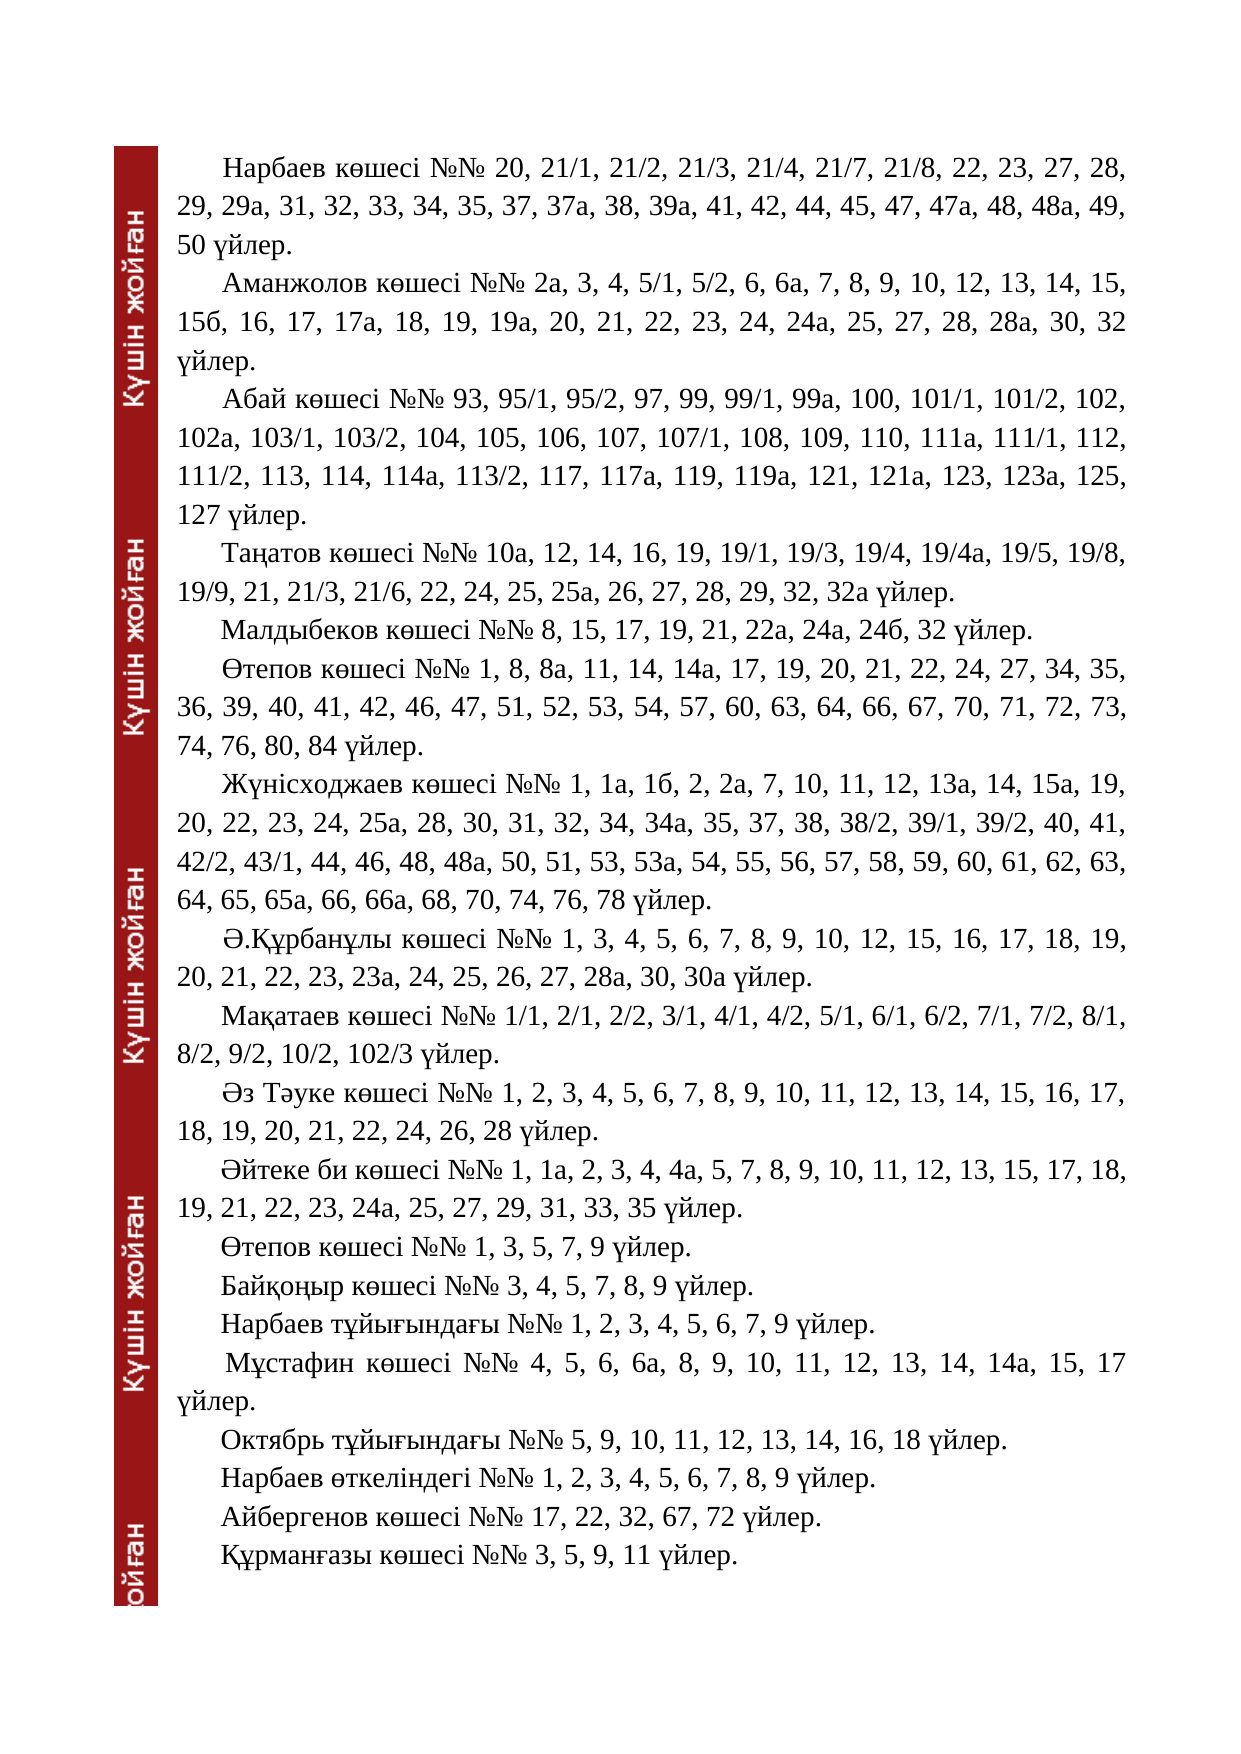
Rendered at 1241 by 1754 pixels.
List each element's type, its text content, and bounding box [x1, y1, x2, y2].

picture [114, 1070, 158, 1075]
text Айбергенов көшесі №№ 17, 22, 32, 67, 72 үйлер. [112, 1499, 1128, 1532]
picture [114, 1224, 158, 1229]
text Өтепов көшесі №№ 1, 8, 8а, 11, 14, 14а, 17, 19, 20, 21, 22, 24, 27, 34, 35, 36, 39, 40, 41, 42, 46, 47, 51, 52, 53, 54, 57, 60, 63, 64, 66, 67, 70, 71, 72, 73, 74, 76, 80, 84 үйлер. [112, 651, 1128, 762]
picture [114, 916, 158, 921]
text Байқоңыр көшесі №№ 3, 4, 5, 7, 8, 9 үйлер. [112, 1268, 1128, 1301]
picture [114, 1340, 158, 1345]
text Жүнісходжаев көшесі №№ 1, 1а, 1б, 2, 2а, 7, 10, 11, 12, 13а, 14, 15а, 19, 20, 22, 23, 24, 25а, 28, 30, 31, 32, 34, 34а, 35, 37, 38, 38/2, 39/1, 39/2, 40, 41, 42/2, 43/1, 44, 46, 48, 48а, 50, 51, 53, 53а, 54, 55, 56, 57, 58, 59, 60, 61, 62, 63, 64, 65, 65а, 66, 66а, 68, 70, 74, 76, 78 үйлер. [112, 767, 1128, 916]
picture [114, 146, 158, 150]
text Нарбаев өткеліндегі №№ 1, 2, 3, 4, 5, 6, 7, 8, 9 үйлер. [112, 1460, 1128, 1494]
picture [114, 1147, 158, 1152]
text Өтепов көшесі №№ 1, 3, 5, 7, 9 үйлер. [112, 1229, 1128, 1263]
picture [114, 376, 158, 381]
picture [114, 530, 158, 535]
picture [114, 1571, 158, 1606]
picture [114, 1494, 158, 1499]
picture [114, 762, 158, 767]
text Таңатов көшесі №№ 10а, 12, 14, 16, 19, 19/1, 19/3, 19/4, 19/4а, 19/5, 19/8, 19/9, 21, 21/3, 21/6, 22, 24, 25, 25а, 26, 27, 28, 29, 32, 32а үйлер. [112, 535, 1128, 607]
text Аманжолов көшесі №№ 2а, 3, 4, 5/1, 5/2, 6, 6а, 7, 8, 9, 10, 12, 13, 14, 15, 15б, 16, 17, 17а, 18, 19, 19а, 20, 21, 22, 23, 24, 24а, 25, 27, 28, 28а, 30, 32 үйлер. [112, 266, 1128, 376]
picture [114, 1301, 158, 1306]
picture [114, 1532, 158, 1537]
text Мақатаев көшесі №№ 1/1, 2/1, 2/2, 3/1, 4/1, 4/2, 5/1, 6/1, 6/2, 7/1, 7/2, 8/1, 8/2, 9/2, 10/2, 102/3 үйлер. [112, 998, 1128, 1070]
text Нарбаев тұйығындағы №№ 1, 2, 3, 4, 5, 6, 7, 9 үйлер. [112, 1306, 1128, 1340]
text Құрманғазы көшесі №№ 3, 5, 9, 11 үйлер. [112, 1537, 1128, 1571]
text Әйтеке би көшесі №№ 1, 1а, 2, 3, 4, 4а, 5, 7, 8, 9, 10, 11, 12, 13, 15, 17, 18, 19, 21, 22, 23, 24а, 25, 27, 29, 31, 33, 35 үйлер. [112, 1152, 1128, 1224]
text Ә.Құрбанұлы көшесі №№ 1, 3, 4, 5, 6, 7, 8, 9, 10, 12, 15, 16, 17, 18, 19, 20, 21, 22, 23, 23а, 24, 25, 26, 27, 28а, 30, 30а үйлер. [112, 921, 1128, 993]
picture [114, 607, 158, 612]
picture [114, 1417, 158, 1422]
picture [114, 646, 158, 651]
text Нарбаев көшесі №№ 20, 21/1, 21/2, 21/3, 21/4, 21/7, 21/8, 22, 23, 27, 28, 29, 29а, 31, 32, 33, 34, 35, 37, 37а, 38, 39а, 41, 42, 44, 45, 47, 47а, 48, 48а, 49, 50 үйлер. [112, 150, 1128, 261]
picture [114, 261, 158, 266]
text Абай көшесі №№ 93, 95/1, 95/2, 97, 99, 99/1, 99а, 100, 101/1, 101/2, 102, 102а, 103/1, 103/2, 104, 105, 106, 107, 107/1, 108, 109, 110, 111а, 111/1, 112, 111/2, 113, 114, 114а, 113/2, 117, 117а, 119, 119а, 121, 121а, 123, 123а, 125, 127 үйлер. [112, 381, 1128, 530]
text Мұстафин көшесі №№ 4, 5, 6, 6а, 8, 9, 10, 11, 12, 13, 14, 14а, 15, 17 үйлер. [112, 1345, 1128, 1417]
picture [114, 1455, 158, 1460]
text Октябрь тұйығындағы №№ 5, 9, 10, 11, 12, 13, 14, 16, 18 үйлер. [112, 1422, 1128, 1455]
picture [114, 993, 158, 998]
picture [114, 1263, 158, 1268]
text Әз Тәуке көшесі №№ 1, 2, 3, 4, 5, 6, 7, 8, 9, 10, 11, 12, 13, 14, 15, 16, 17, 18, 19, 20, 21, 22, 24, 26, 28 үйлер. [112, 1075, 1128, 1147]
text Малдыбеков көшесі №№ 8, 15, 17, 19, 21, 22а, 24а, 24б, 32 үйлер. [112, 612, 1128, 646]
